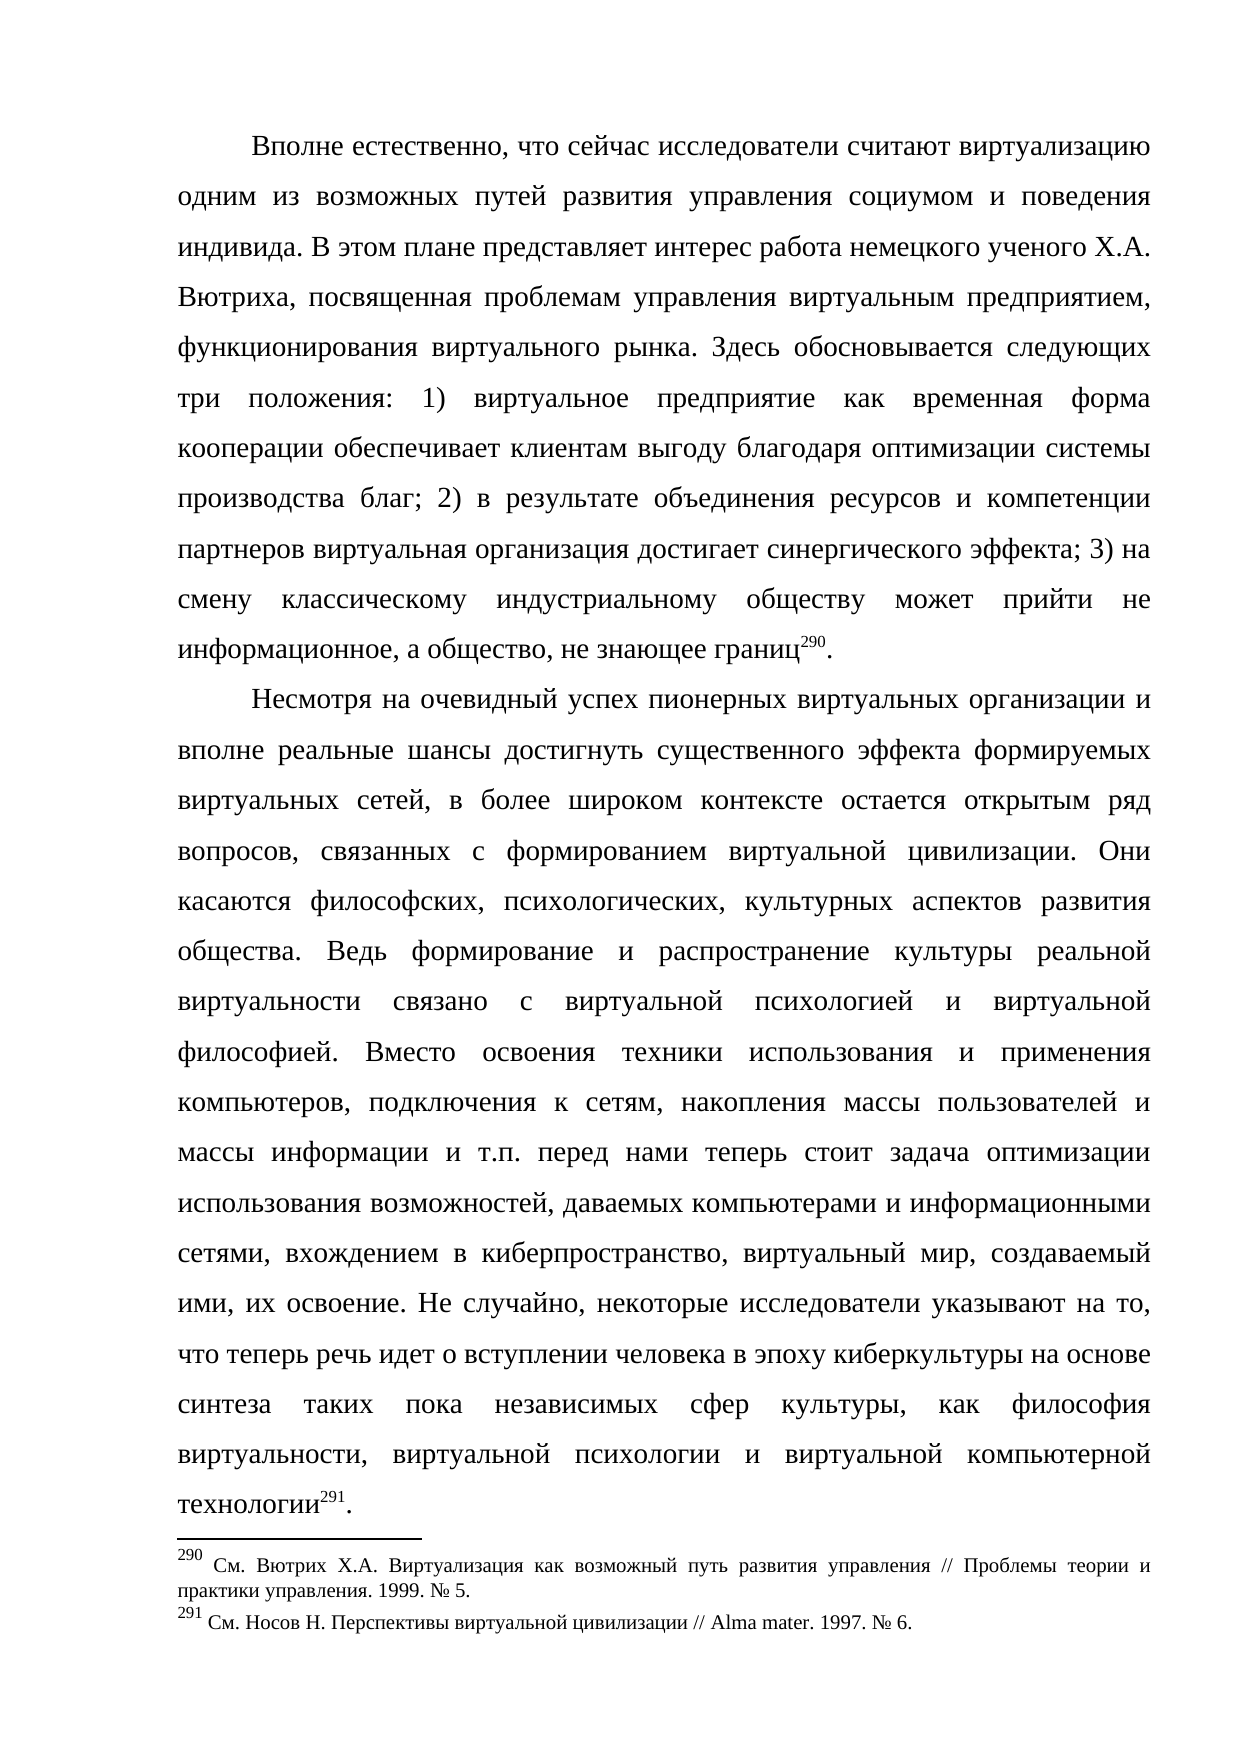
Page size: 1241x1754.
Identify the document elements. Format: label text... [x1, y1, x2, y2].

text Несмотря на очевидный успех пионерных виртуальных организации и вполне реальные шансы достигнуть существенного эффекта формируемых виртуальных сетей, в более широком контексте остается открытым ряд вопросов, связанных с формированием виртуальной цивилизации. Они касаются философских, психологических, культурных аспектов развития общества. Ведь формирование и распространение культуры реальной виртуальности связано с виртуальной психологией и виртуальной философией. Вместо освоения техники использования и применения компьютеров, подключения к сетям, накопления массы пользователей и массы информации и т.п. перед нами теперь стоит задача оптимизации использования возможностей, даваемых компьютерами и информационными сетями, вхождением в киберпространство, виртуальный мир, создаваемый ими, их освоение. Не случайно, некоторые исследователи указывают на то, что теперь речь идет о вступлении человека в эпоху киберкультуры на основе синтеза таких пока независимых сфер культуры, как философия виртуальности, виртуальной психологии и виртуальной компьютерной технологии. [177, 682, 1152, 1520]
text Вполне естественно, что сейчас исследователи считают виртуализацию одним из возможных путей развития управления социумом и поведения индивида. В этом плане представляет интерес работа немецкого ученого Х.А. Вютриха, посвященная проблемам управления виртуальным предприятием, функционирования виртуального рынка. Здесь обосновывается следующих три положения: 1) виртуальное предприятие как временная форма кооперации обеспечивает клиентам выгоду благодаря оптимизации системы производства благ; 2) в результате объединения ресурсов и компетенции партнеров виртуальная организация достигает синергического эффекта; 3) на смену классическому индустриальному обществу может прийти не информационное, а общество, не знающее границ. [177, 128, 1152, 665]
